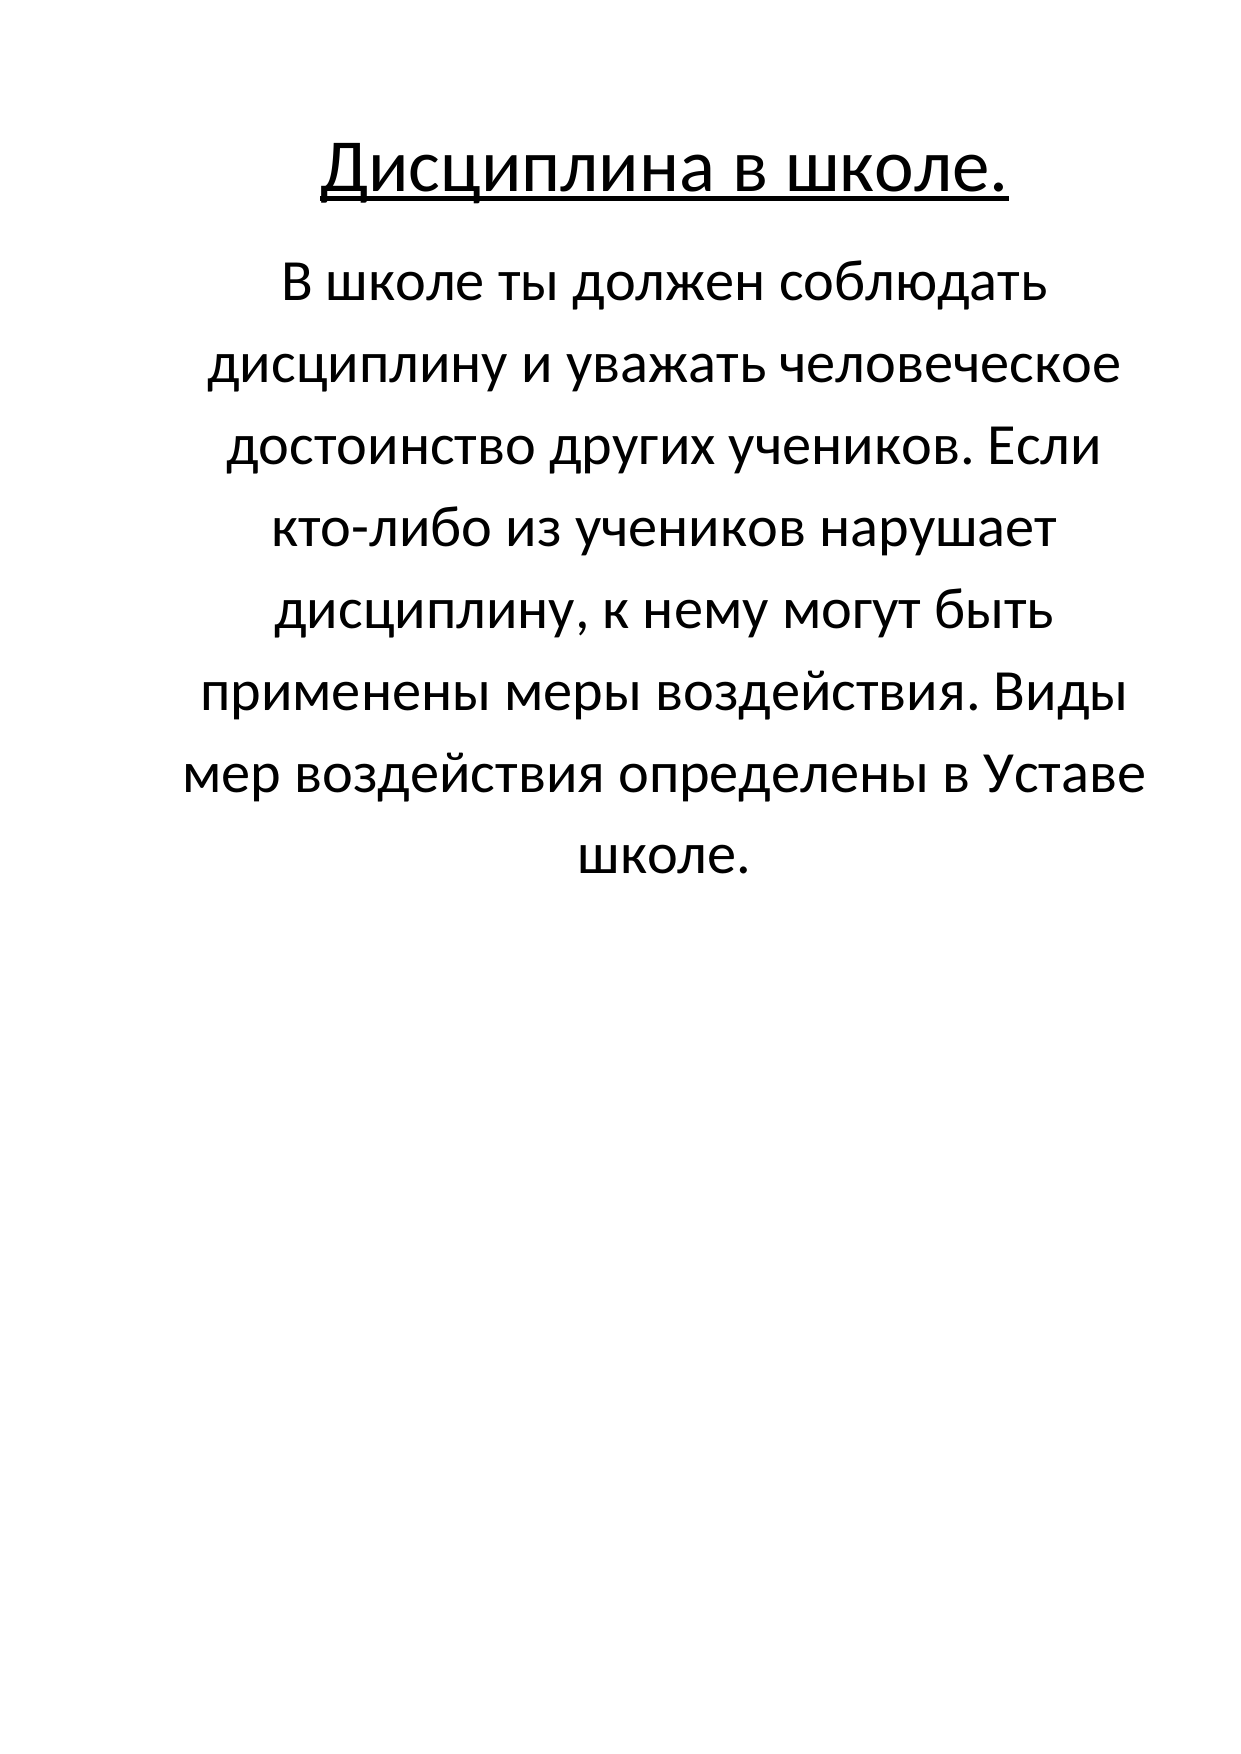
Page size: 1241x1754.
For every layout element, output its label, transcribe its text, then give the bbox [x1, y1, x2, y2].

text Дисциплина в школе. [177, 118, 1152, 210]
text В школе ты должен соблюдать дисциплину и уважать человеческое достоинство других учеников. Если кто-либо из учеников нарушает дисциплину, к нему могут быть применены меры воздействия. Виды мер воздействия определены в Уставе школе. [177, 244, 1152, 888]
